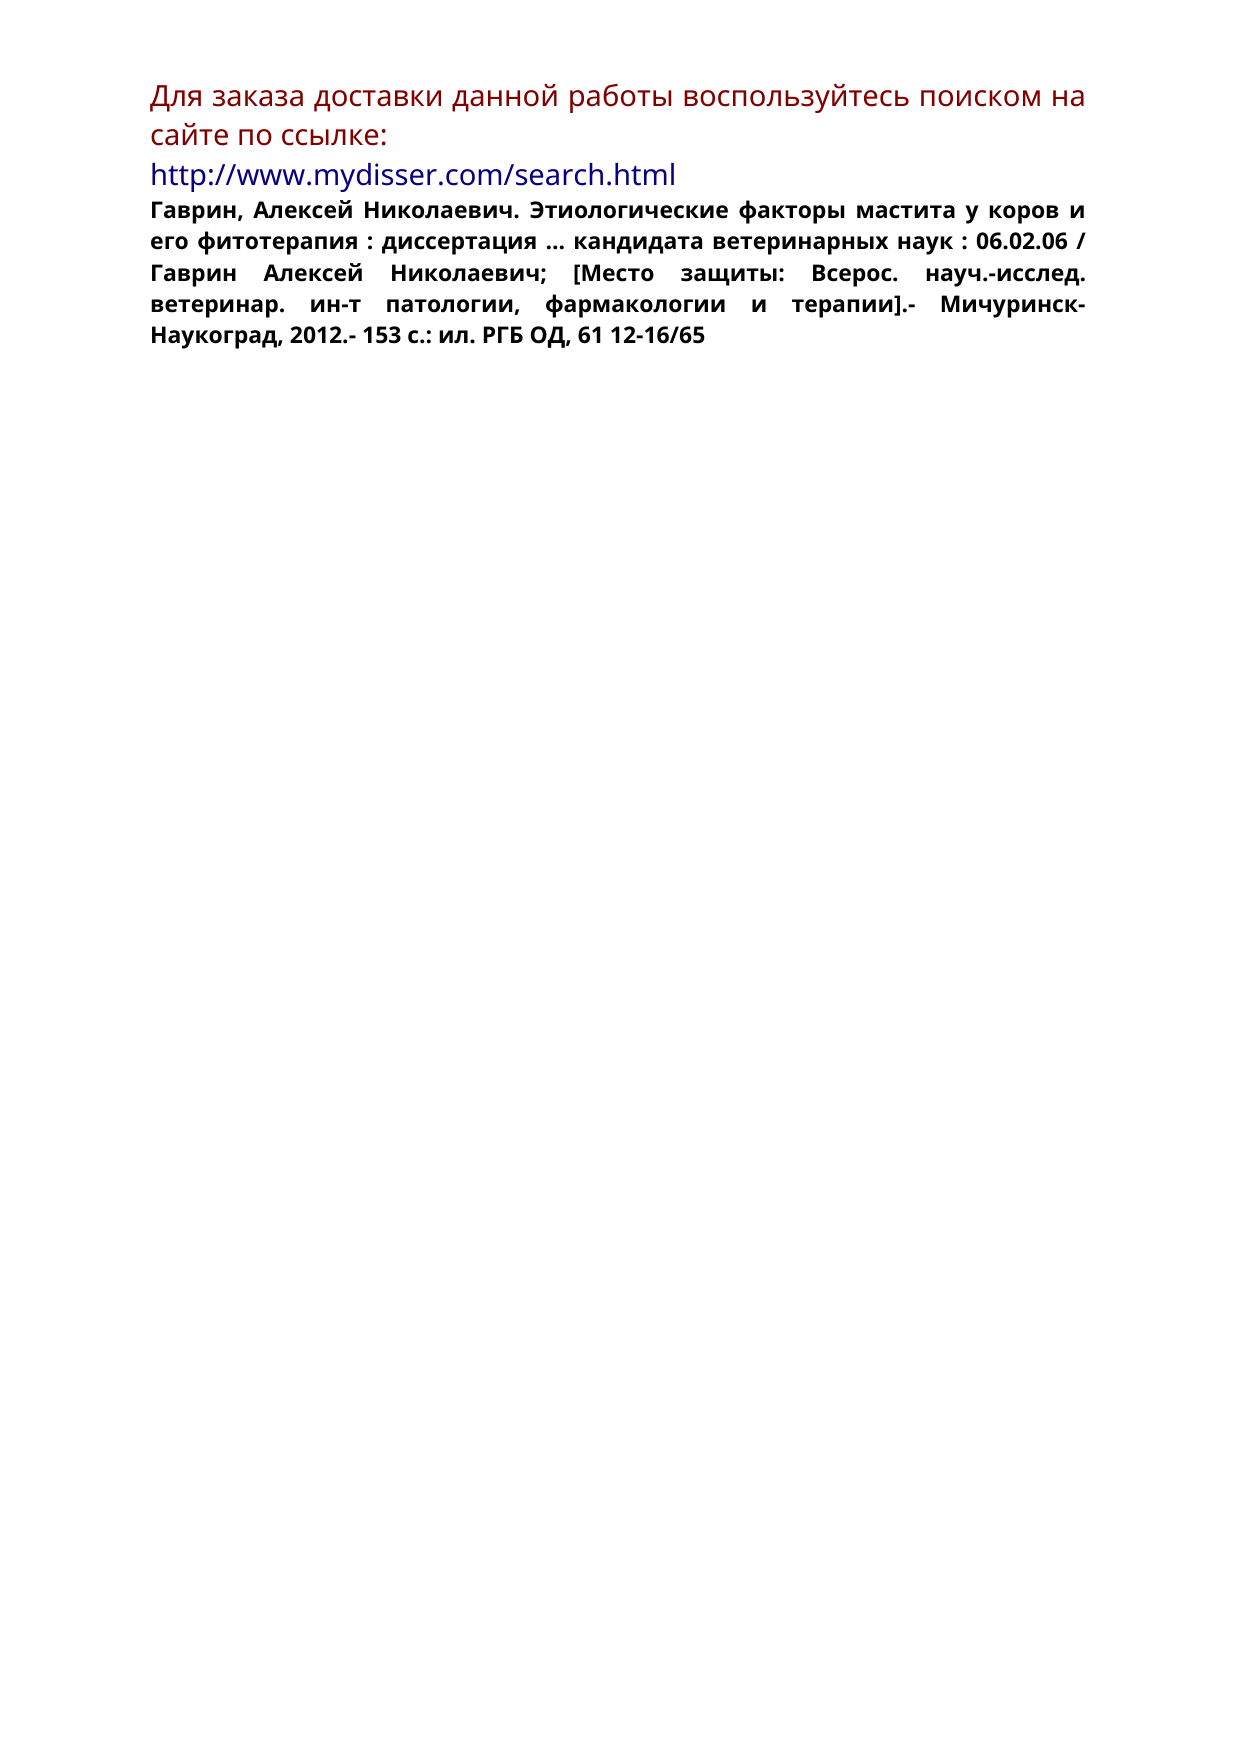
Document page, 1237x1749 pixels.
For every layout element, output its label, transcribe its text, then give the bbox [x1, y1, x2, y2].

text Гаврин, Алексей Николаевич. Этиологические факторы мастита у коров и его фитотерапия : диссертация ... кандидата ветеринарных наук : 06.02.06 / Гаврин Алексей Николаевич; [Место защиты: Всерос. науч.-исслед. ветеринар. ин-т патологии, фармакологии и терапии].- Мичуринск-Наукоград, 2012.- 153 с.: ил. РГБ ОД, 61 12-16/65 [150, 194, 1086, 350]
